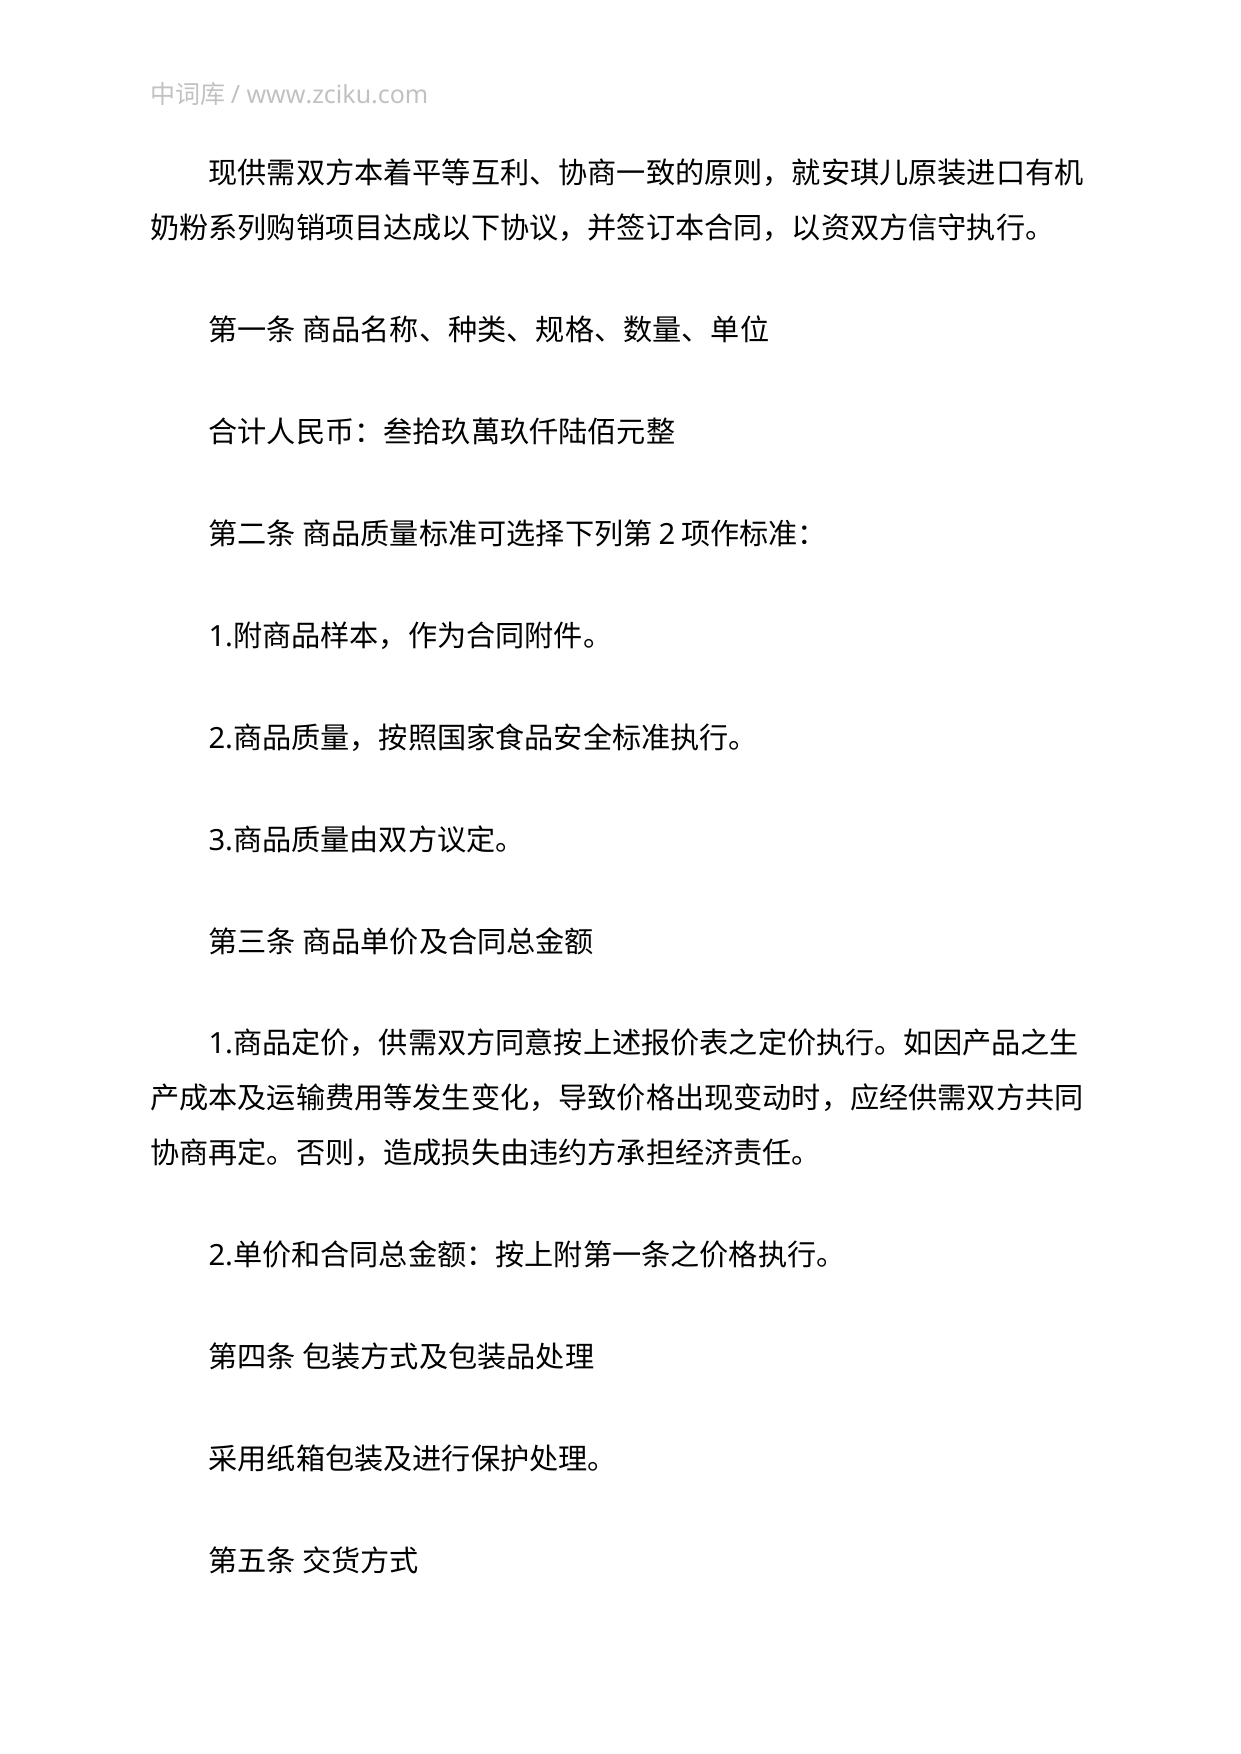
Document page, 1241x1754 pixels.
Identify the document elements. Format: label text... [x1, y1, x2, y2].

text 第二条 商品质量标准可选择下列第2项作标准： [150, 510, 1090, 553]
text 3.商品质量由双方议定。 [150, 816, 1090, 858]
text 现供需双方本着平等互利、协商一致的原则，就安琪儿原装进口有机奶粉系列购销项目达成以下协议，并签订本合同，以资双方信守执行。 [150, 150, 1090, 247]
text 1.商品定价，供需双方同意按上述报价表之定价执行。如因产品之生产成本及运输费用等发生变化，导致价格出现变动时，应经供需双方共同协商再定。否则，造成损失由违约方承担经济责任。 [150, 1020, 1090, 1172]
text 采用纸箱包装及进行保护处理。 [150, 1435, 1090, 1478]
text 2.单价和合同总金额：按上附第一条之价格执行。 [150, 1232, 1090, 1274]
text 1.附商品样本，作为合同附件。 [150, 612, 1090, 654]
text 第五条 交货方式 [150, 1537, 1090, 1579]
text 第三条 商品单价及合同总金额 [150, 918, 1090, 960]
text 第一条 商品名称、种类、规格、数量、单位 [150, 307, 1090, 349]
text 2.商品质量，按照国家食品安全标准执行。 [150, 714, 1090, 757]
text 合计人民币：叁拾玖萬玖仟陆佰元整 [150, 408, 1090, 451]
text 第四条 包装方式及包装品处理 [150, 1333, 1090, 1376]
